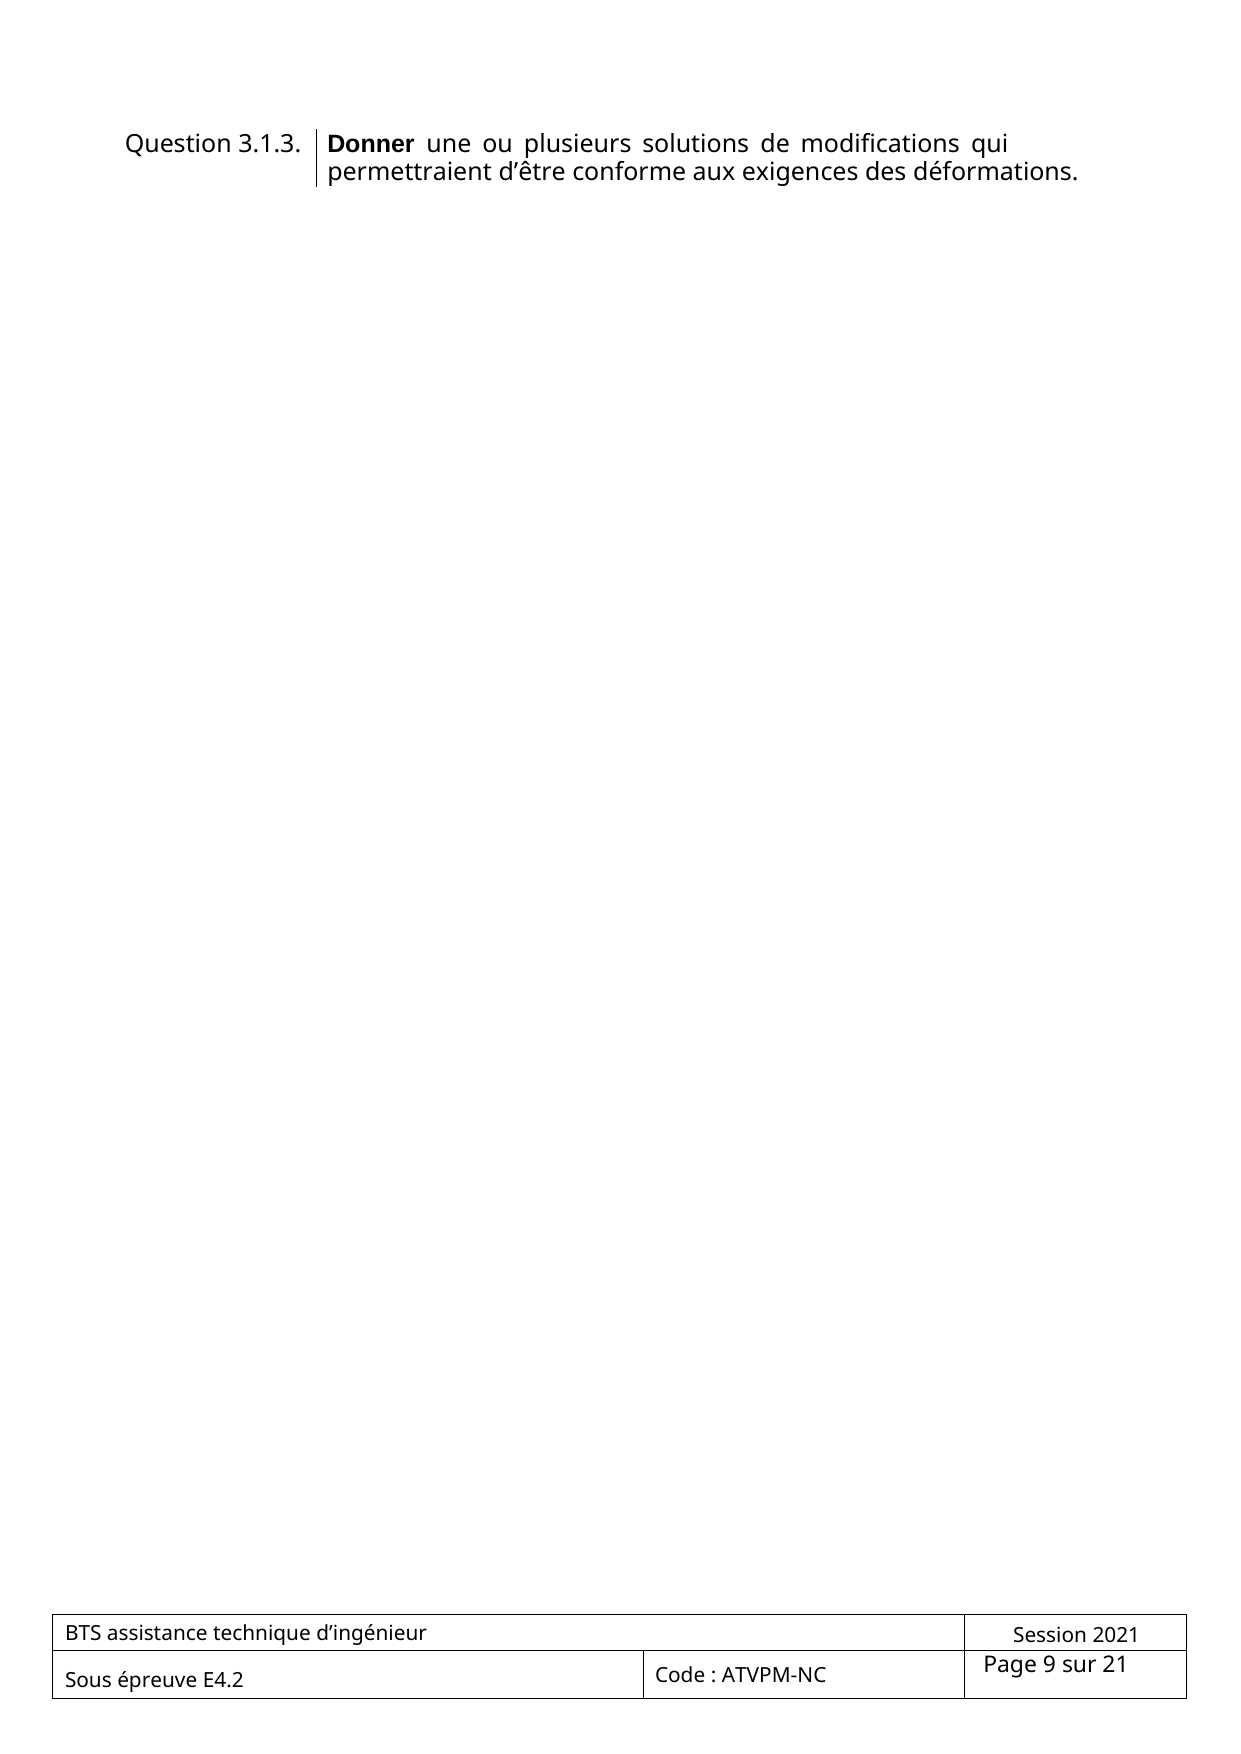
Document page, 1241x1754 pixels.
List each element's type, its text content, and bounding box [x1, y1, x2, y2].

table_header Donner une ou plusieurs solutions de modifications qui permettraient d’être conforme aux exigences des déformations. [317, 129, 1152, 187]
table_header Question 3.1.3. [104, 129, 316, 187]
